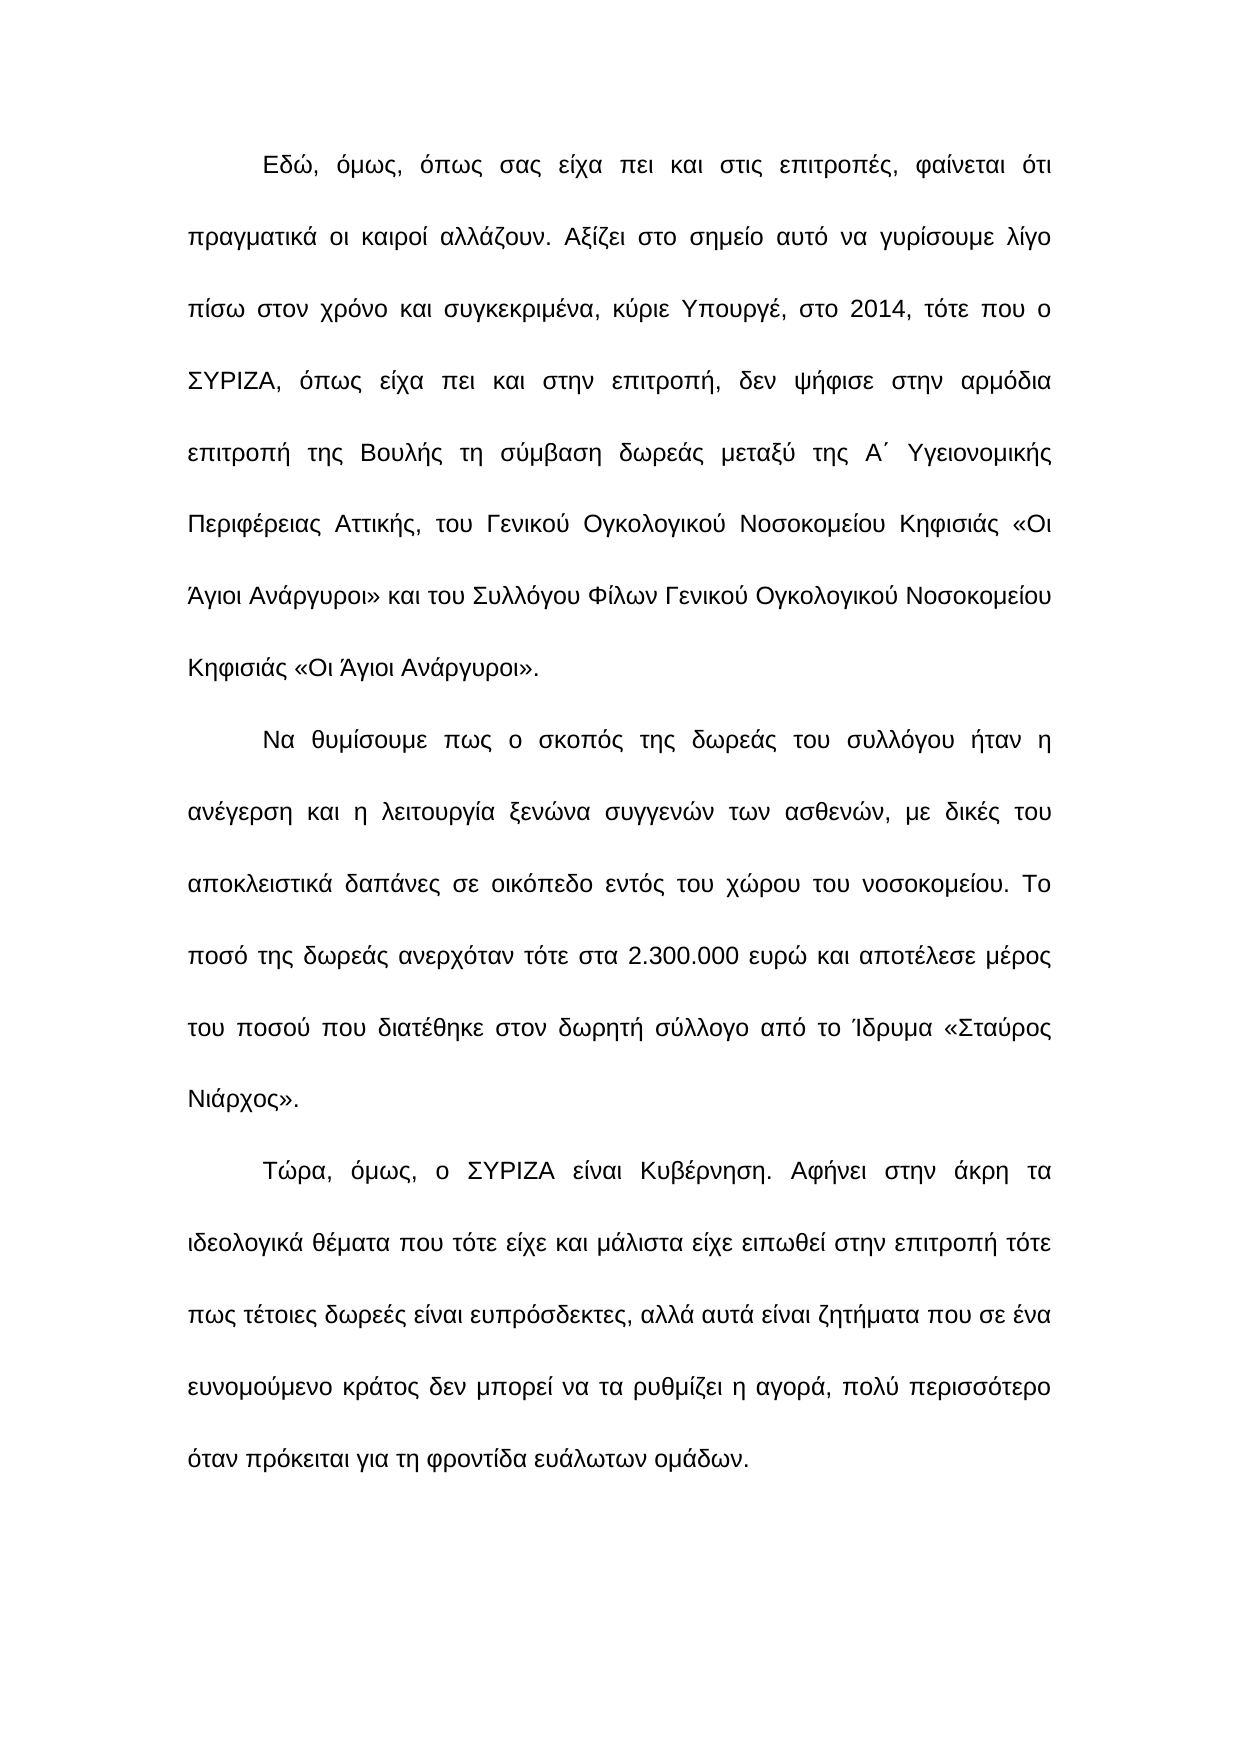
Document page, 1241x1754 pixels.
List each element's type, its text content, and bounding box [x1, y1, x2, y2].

text Τώρα, όμως, ο ΣΥΡΙΖΑ είναι Κυβέρνηση. Αφήνει στην άκρη τα ιδεολογικά θέματα που τότε είχε και μάλιστα είχε ειπωθεί στην επιτροπή τότε πως τέτοιες δωρεές είναι ευπρόσδεκτες, αλλά αυτά είναι ζητήματα που σε ένα ευνομούμενο κράτος δεν μπορεί να τα ρυθμίζει η αγορά, πολύ περισσότερο όταν πρόκειται για τη φροντίδα ευάλωτων ομάδων. [187, 1156, 1053, 1472]
text Εδώ, όμως, όπως σας είχα πει και στις επιτροπές, φαίνεται ότι πραγματικά οι καιροί αλλάζουν. Αξίζει στο σημείο αυτό να γυρίσουμε λίγο πίσω στον χρόνο και συγκεκριμένα, κύριε Υπουργέ, στο 2014, τότε που ο ΣΥΡΙΖΑ, όπως είχα πει και στην επιτροπή, δεν ψήφισε στην αρμόδια επιτροπή της Βουλής τη σύμβαση δωρεάς μεταξύ της Α΄ Υγειονομικής Περιφέρειας Αττικής, του Γενικού Ογκολογικού Νοσοκομείου Κηφισιάς «Οι Άγιοι Ανάργυροι» και του Συλλόγου Φίλων Γενικού Ογκολογικού Νοσοκομείου Κηφισιάς «Οι Άγιοι Ανάργυροι». [187, 150, 1053, 682]
text Να θυμίσουμε πως ο σκοπός της δωρεάς του συλλόγου ήταν η ανέγερση και η λειτουργία ξενώνα συγγενών των ασθενών, με δικές του αποκλειστικά δαπάνες σε οικόπεδο εντός του χώρου του νοσοκομείου. Το ποσό της δωρεάς ανερχόταν τότε στα 2.300.000 ευρώ και αποτέλεσε μέρος του ποσού που διατέθηκε στον δωρητή σύλλογο από το Ίδρυμα «Σταύρος Νιάρχος». [187, 725, 1053, 1113]
